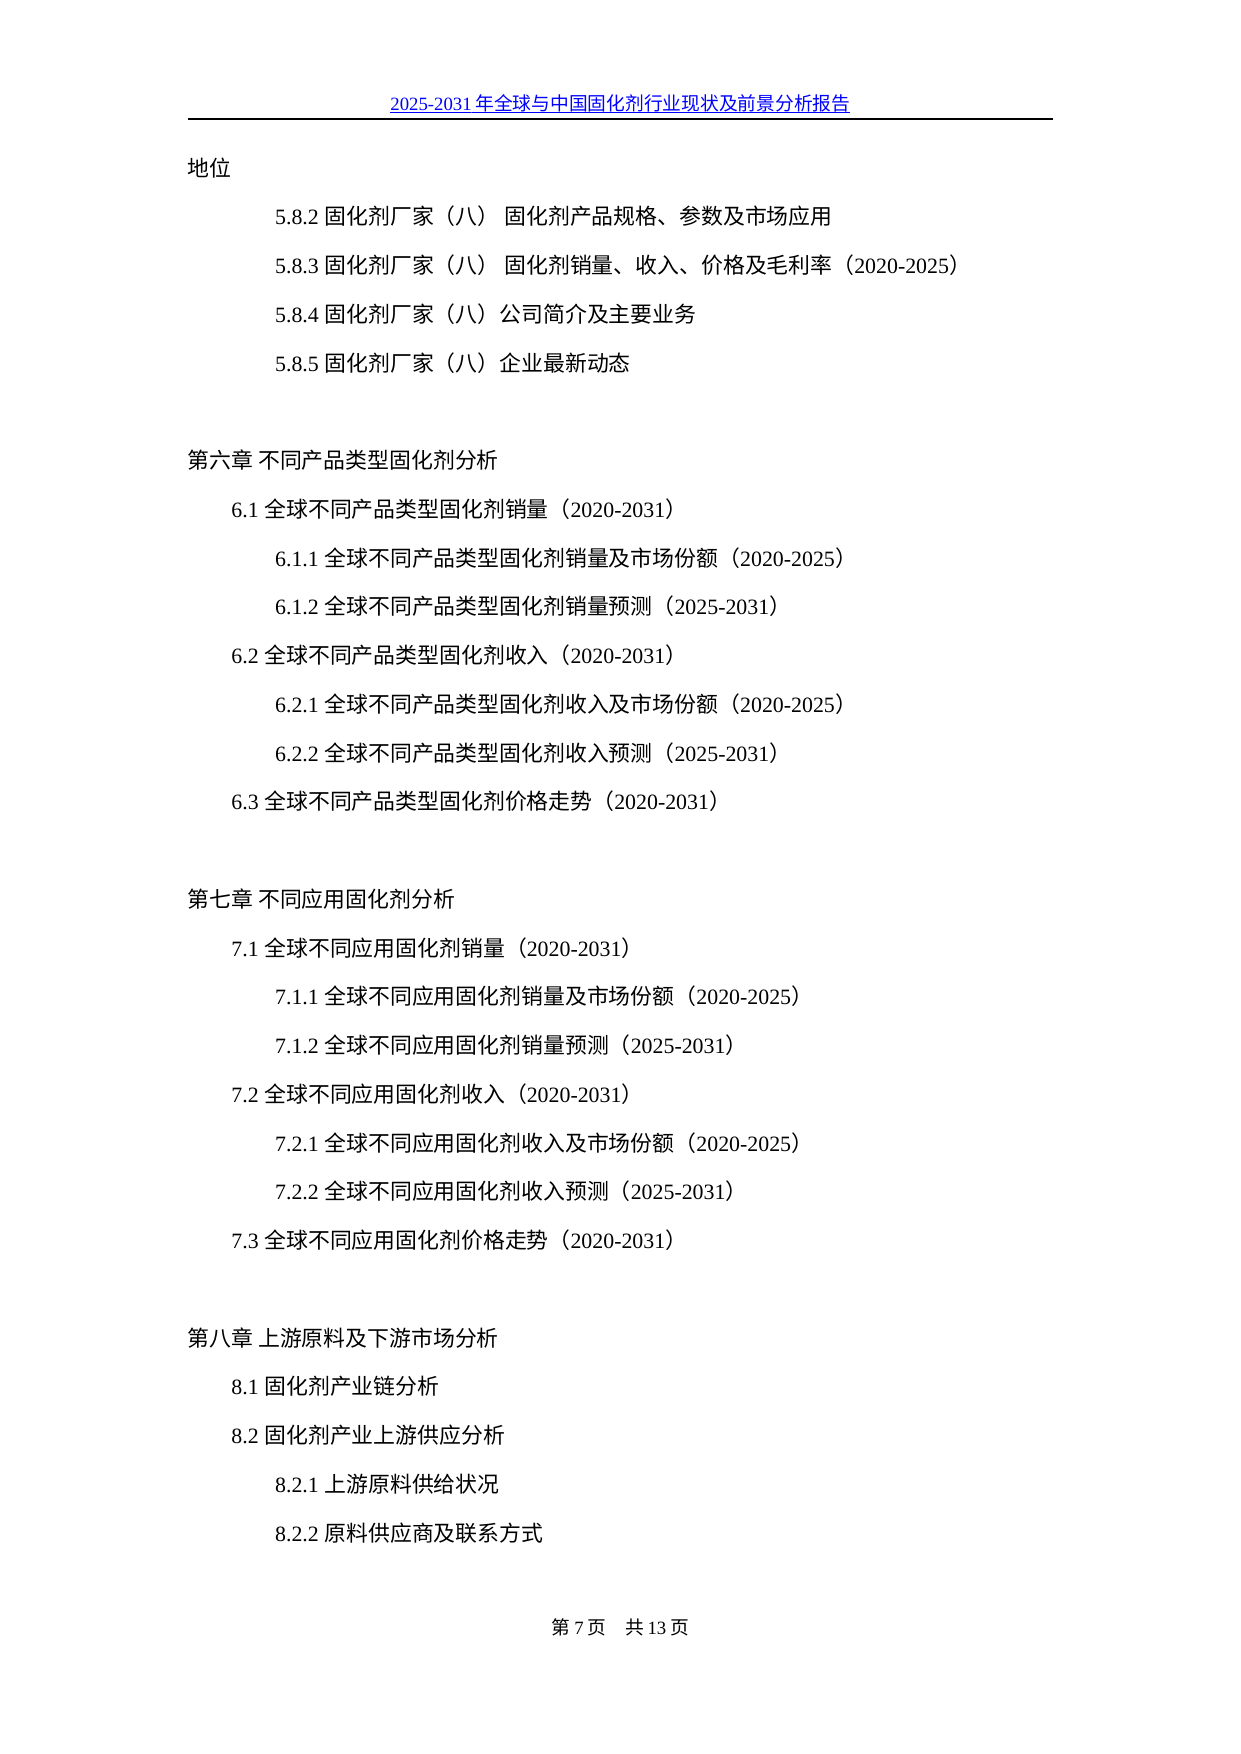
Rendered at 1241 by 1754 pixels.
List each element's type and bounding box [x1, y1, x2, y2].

text [187, 150, 1053, 1548]
